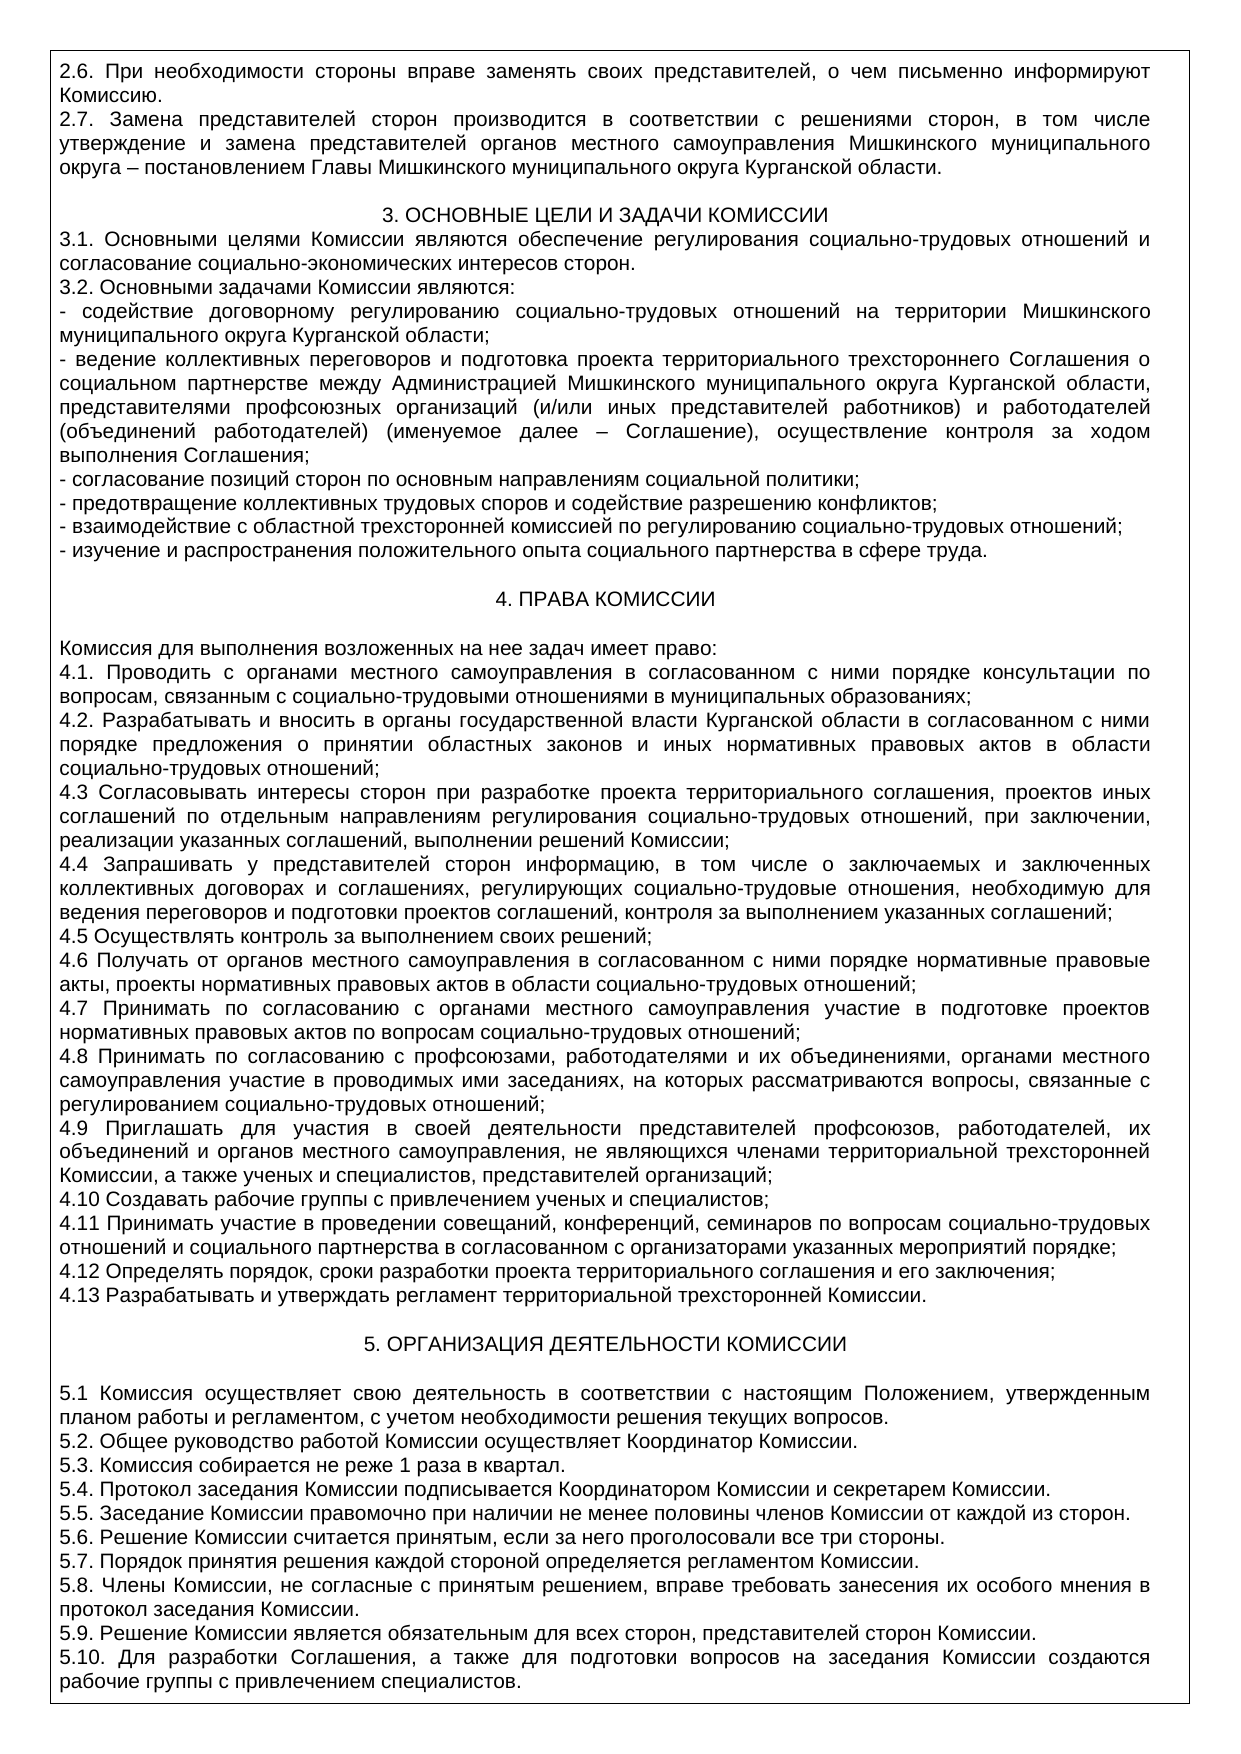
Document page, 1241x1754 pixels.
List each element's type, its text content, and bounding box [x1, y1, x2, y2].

text 3.1. Основными целями Комиссии являются обеспечение регулирования социально-трудовых отношений и согласование социально-экономических интересов сторон. [59, 227, 1152, 275]
text - согласование позиций сторон по основным направлениям социальной политики; [59, 466, 1152, 490]
text 4.12 Определять порядок, сроки разработки проекта территориального соглашения и его заключения; [59, 1259, 1152, 1283]
text 2.7. Замена представителей сторон производится в соответствии с решениями сторон, в том числе утверждение и замена представителей органов местного самоуправления Мишкинского муниципального округа – постановлением Главы Мишкинского муниципального округа Курганской области. [59, 107, 1152, 179]
text 4.9 Приглашать для участия в своей деятельности представителей профсоюзов, работодателей, их объединений и органов местного самоуправления, не являющихся членами территориальной трехсторонней Комиссии, а также ученых и специалистов, представителей организаций; [59, 1115, 1152, 1187]
text 5.6. Решение Комиссии считается принятым, если за него проголосовали все три стороны. [59, 1525, 1152, 1549]
text 5.3. Комиссия собирается не реже 1 раза в квартал. [59, 1453, 1152, 1477]
text 5.9. Решение Комиссии является обязательным для всех сторон, представителей сторон Комиссии. [59, 1621, 1152, 1644]
text 4.10 Создавать рабочие группы с привлечением ученых и специалистов; [59, 1187, 1152, 1211]
text - изучение и распространения положительного опыта социального партнерства в сфере труда. [59, 538, 1152, 562]
text - взаимодействие с областной трехсторонней комиссией по регулированию социально-трудовых отношений; [59, 514, 1152, 538]
text - предотвращение коллективных трудовых споров и содействие разрешению конфликтов; [59, 490, 1152, 514]
text 5.5. Заседание Комиссии правомочно при наличии не менее половины членов Комиссии от каждой из сторон. [59, 1501, 1152, 1525]
text - ведение коллективных переговоров и подготовка проекта территориального трехстороннего Соглашения о социальном партнерстве между Администрацией Мишкинского муниципального округа Курганской области, представителями профсоюзных организаций (и/или иных представителей работников) и работодателей (объединений работодателей) (именуемое далее – Соглашение), осуществление контроля за ходом выполнения Соглашения; [59, 347, 1152, 466]
text 3.2. Основными задачами Комиссии являются: [59, 275, 1152, 299]
text 4.6 Получать от органов местного самоуправления в согласованном с ними порядке нормативные правовые акты, проекты нормативных правовых актов в области социально-трудовых отношений; [59, 948, 1152, 996]
text 4.5 Осуществлять контроль за выполнением своих решений; [59, 924, 1152, 948]
text - содействие договорному регулированию социально-трудовых отношений на территории Мишкинского муниципального округа Курганской области; [59, 299, 1152, 347]
text 5.10. Для разработки Соглашения, а также для подготовки вопросов на заседания Комиссии создаются рабочие группы с привлечением специалистов. [59, 1644, 1152, 1692]
text 5.2. Общее руководство работой Комиссии осуществляет Координатор Комиссии. [59, 1429, 1152, 1453]
text 4.7 Принимать по согласованию с органами местного самоуправления участие в подготовке проектов нормативных правовых актов по вопросам социально-трудовых отношений; [59, 996, 1152, 1043]
text 5.7. Порядок принятия решения каждой стороной определяется регламентом Комиссии. [59, 1549, 1152, 1573]
text 3. ОСНОВНЫЕ ЦЕЛИ И ЗАДАЧИ КОМИССИИ [59, 203, 1152, 227]
text Комиссия для выполнения возложенных на нее задач имеет право: [59, 636, 1152, 660]
text 4.1. Проводить с органами местного самоуправления в согласованном с ними порядке консультации по вопросам, связанным с социально-трудовыми отношениями в муниципальных образованиях; [59, 660, 1152, 708]
text 4.11 Принимать участие в проведении совещаний, конференций, семинаров по вопросам социально-трудовых отношений и социального партнерства в согласованном с организаторами указанных мероприятий порядке; [59, 1211, 1152, 1259]
text 4.13 Разрабатывать и утверждать регламент территориальной трехсторонней Комиссии. [59, 1283, 1152, 1307]
text 4.8 Принимать по согласованию с профсоюзами, работодателями и их объединениями, органами местного самоуправления участие в проводимых ими заседаниях, на которых рассматриваются вопросы, связанные с регулированием социально-трудовых отношений; [59, 1043, 1152, 1115]
text 4. ПРАВА КОМИССИИ [59, 587, 1152, 611]
text 4.2. Разрабатывать и вносить в органы государственной власти Курганской области в согласованном с ними порядке предложения о принятии областных законов и иных нормативных правовых актов в области социально-трудовых отношений; [59, 708, 1152, 780]
text 5.4. Протокол заседания Комиссии подписывается Координатором Комиссии и секретарем Комиссии. [59, 1477, 1152, 1501]
text 5.1 Комиссия осуществляет свою деятельность в соответствии с настоящим Положением, утвержденным планом работы и регламентом, с учетом необходимости решения текущих вопросов. [59, 1381, 1152, 1429]
text 5. ОРГАНИЗАЦИЯ ДЕЯТЕЛЬНОСТИ КОМИССИИ [59, 1332, 1152, 1356]
text 5.8. Члены Комиссии, не согласные с принятым решением, вправе требовать занесения их особого мнения в протокол заседания Комиссии. [59, 1573, 1152, 1621]
text 2.6. При необходимости стороны вправе заменять своих представителей, о чем письменно информируют Комиссию. [59, 59, 1152, 107]
text 4.4 Запрашивать у представителей сторон информацию, в том числе о заключаемых и заключенных коллективных договорах и соглашениях, регулирующих социально-трудовые отношения, необходимую для ведения переговоров и подготовки проектов соглашений, контроля за выполнением указанных соглашений; [59, 852, 1152, 924]
text 4.3 Согласовывать интересы сторон при разработке проекта территориального соглашения, проектов иных соглашений по отдельным направлениям регулирования социально-трудовых отношений, при заключении, реализации указанных соглашений, выполнении решений Комиссии; [59, 780, 1152, 852]
